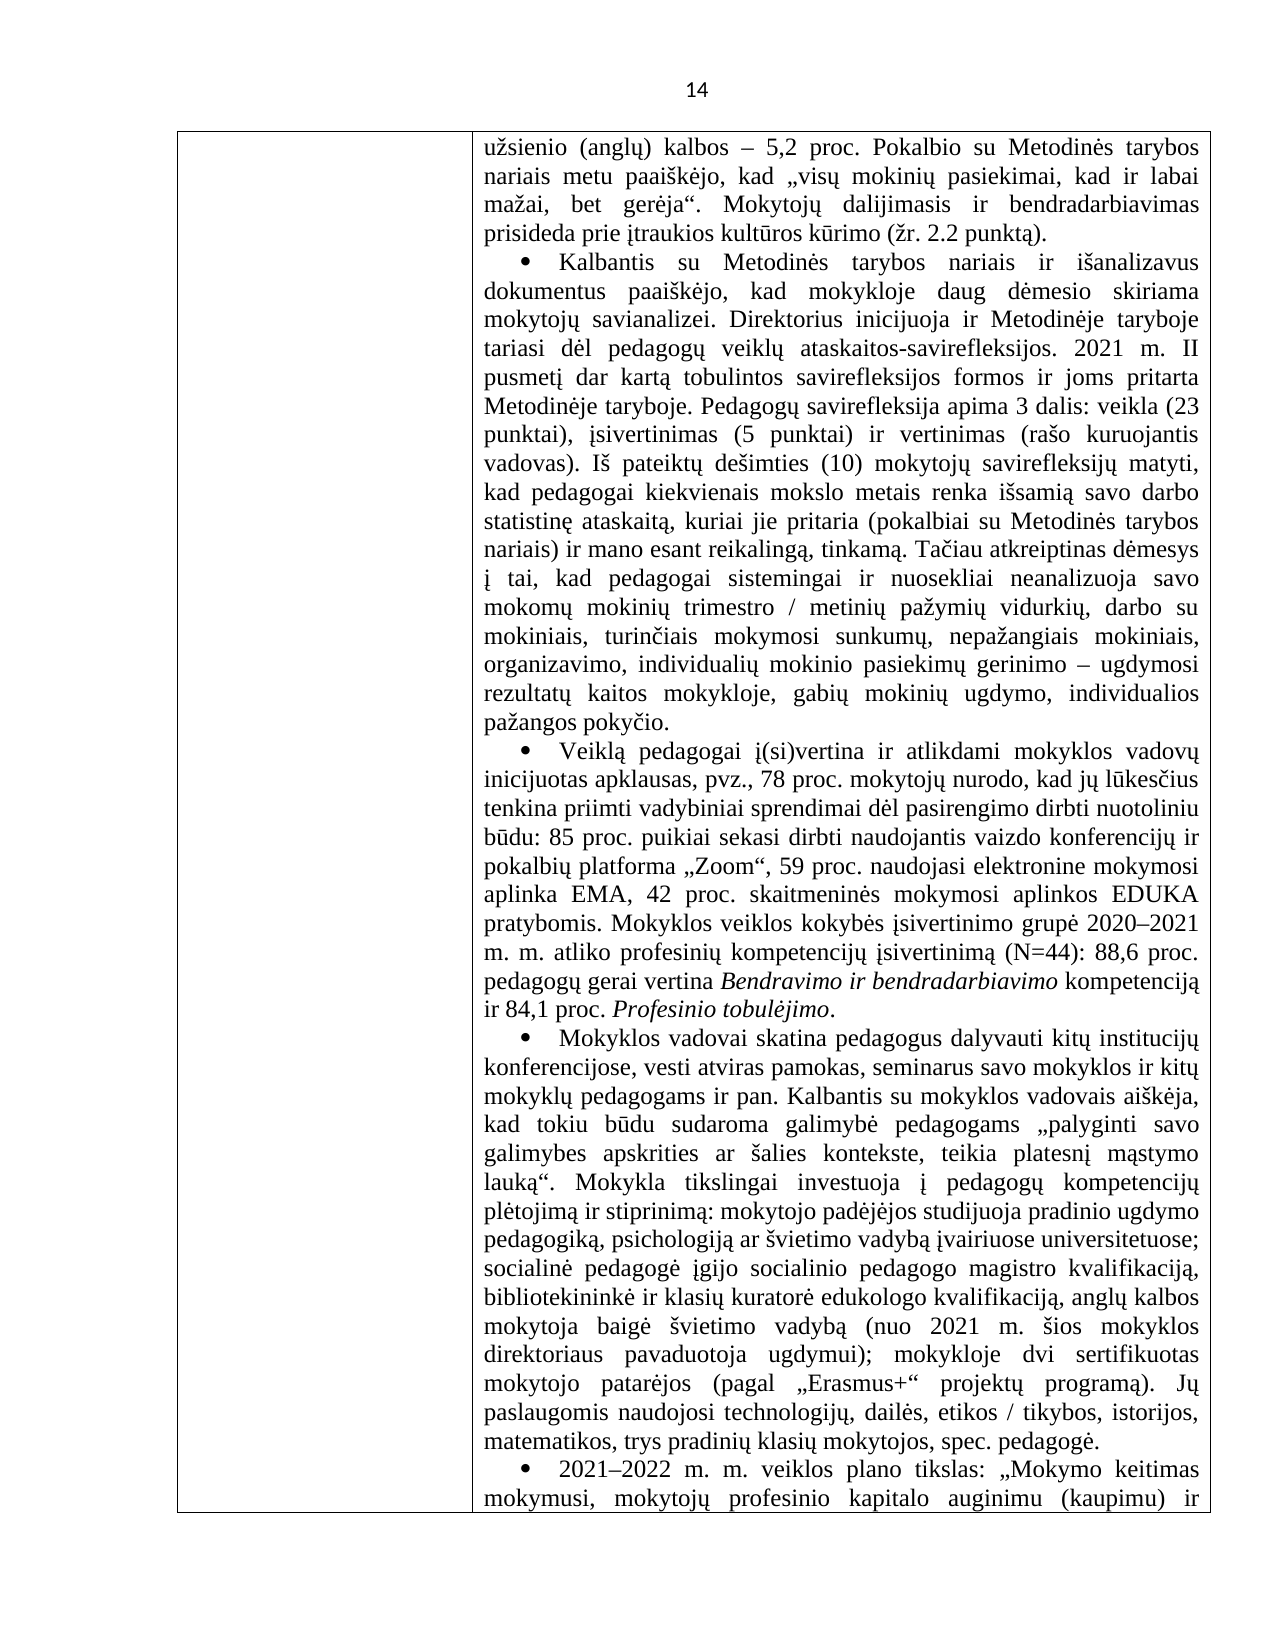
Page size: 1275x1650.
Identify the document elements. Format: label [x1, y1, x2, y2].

table_cell [473, 132, 1210, 1512]
table_cell [178, 132, 472, 1512]
